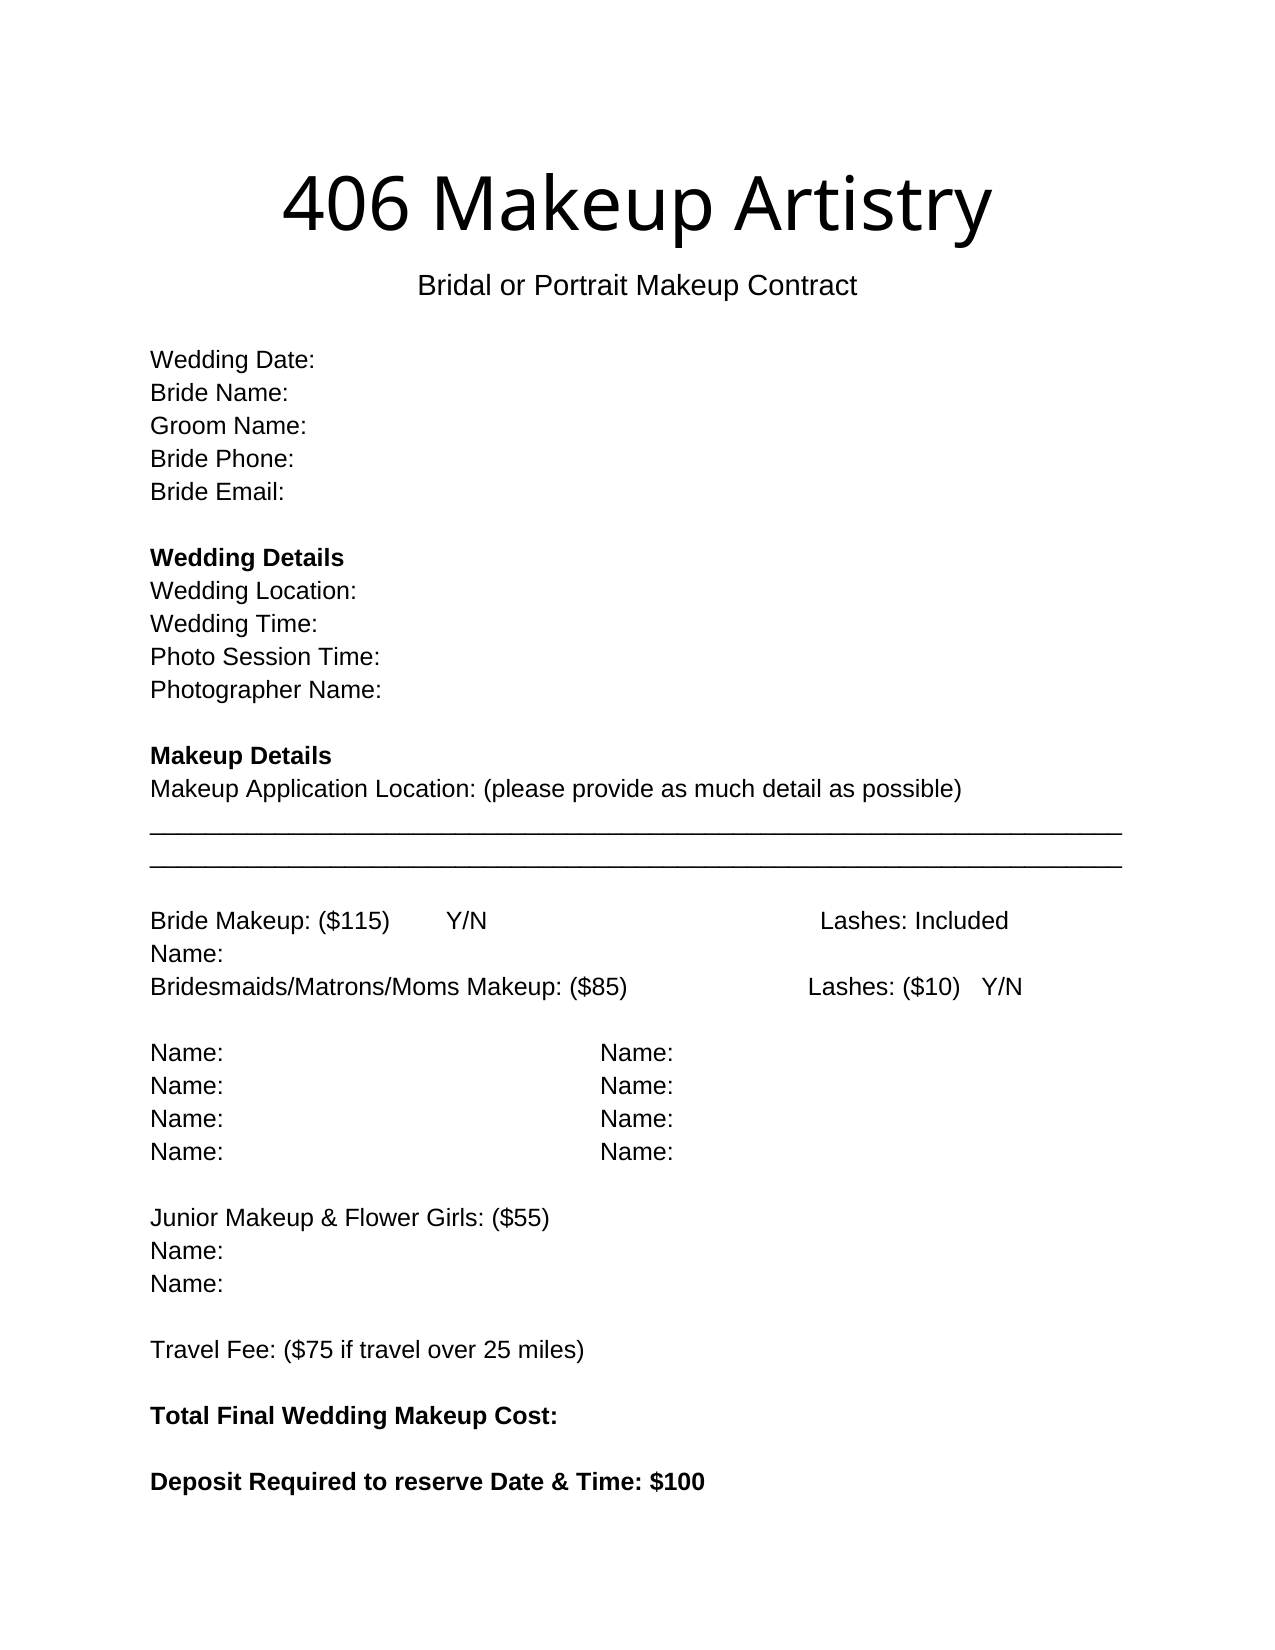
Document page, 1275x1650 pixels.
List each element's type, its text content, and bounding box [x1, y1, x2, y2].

text Wedding Date: [150, 344, 1125, 373]
text Bride Email: [150, 477, 1125, 505]
text ____________________________________________________________________________________________________________________________________________ [150, 807, 1125, 869]
text Name: Name: [150, 1038, 1125, 1067]
text Junior Makeup & Flower Girls: ($55) [150, 1203, 1125, 1232]
text Name: Name: [150, 1104, 1125, 1133]
text Name: Name: [150, 1137, 1125, 1166]
text Wedding Time: [150, 609, 1125, 637]
text Wedding Details [150, 543, 1125, 571]
text Makeup Application Location: (please provide as much detail as possible) [150, 774, 1125, 803]
text Bridal or Portrait Makeup Contract [150, 267, 1125, 301]
text Photographer Name: [150, 675, 1125, 703]
text Name: [150, 1269, 1125, 1298]
text Photo Session Time: [150, 642, 1125, 671]
text Wedding Location: [150, 576, 1125, 604]
text Travel Fee: ($75 if travel over 25 miles) [150, 1335, 1125, 1364]
text Name: [150, 939, 1125, 968]
text Deposit Required to reserve Date & Time: $100 [150, 1467, 1125, 1496]
text Makeup Details [150, 741, 1125, 769]
text Bride Name: [150, 378, 1125, 406]
text Groom Name: [150, 411, 1125, 439]
text Total Final Wedding Makeup Cost: [150, 1401, 1125, 1430]
text 406 Makeup Artistry [150, 150, 1125, 252]
text Bride Phone: [150, 444, 1125, 472]
text Name: [150, 1236, 1125, 1265]
text Bridesmaids/Matrons/Moms Makeup: ($85) Lashes: ($10) Y/N [150, 972, 1125, 1001]
text Name: Name: [150, 1071, 1125, 1100]
text Bride Makeup: ($115) Y/N Lashes: Included [150, 906, 1125, 935]
